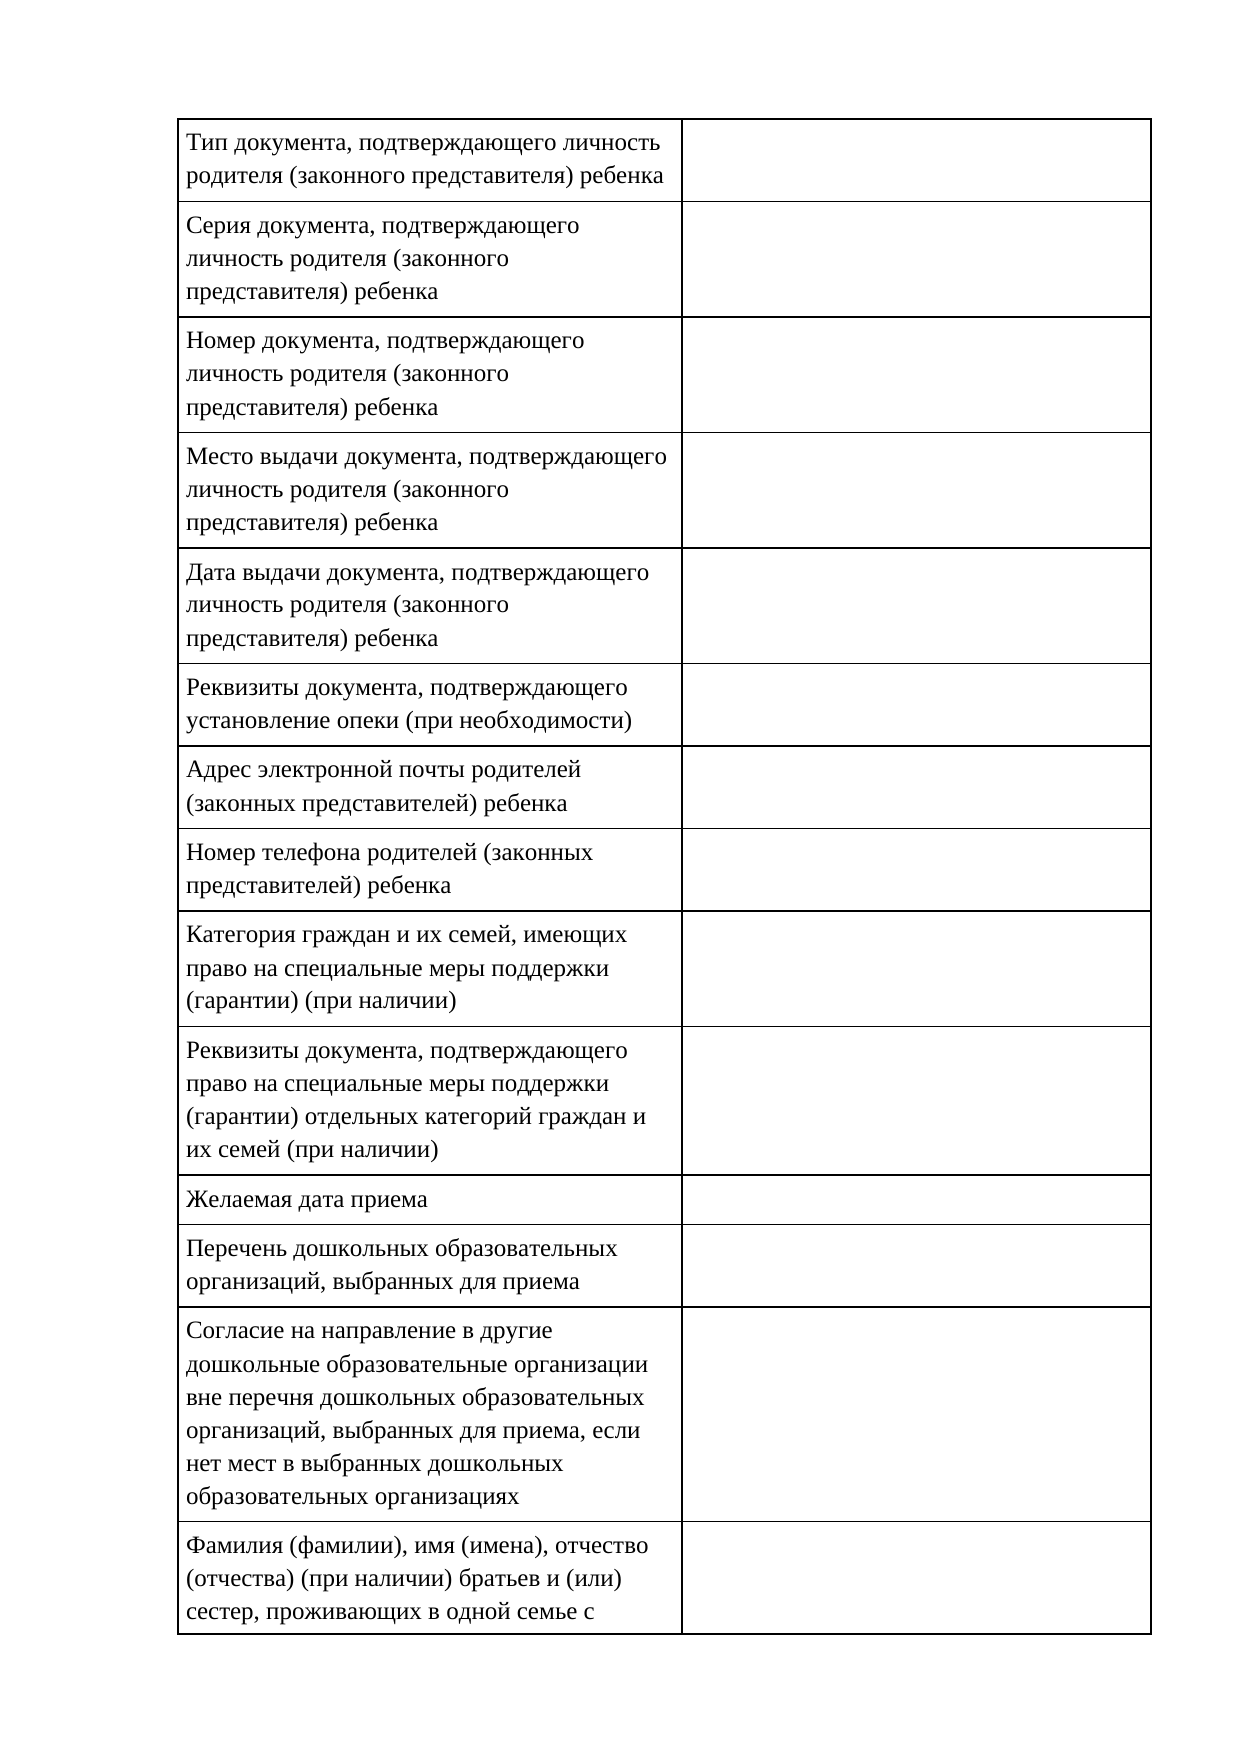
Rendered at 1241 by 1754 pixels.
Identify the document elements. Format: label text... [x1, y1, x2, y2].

table_cell [683, 912, 1150, 1026]
table_cell [683, 1522, 1150, 1633]
table_cell Дата выдачи документа, подтверждающего личность родителя (законного представителя) ребенка [179, 549, 681, 663]
table_cell [683, 120, 1150, 201]
table_cell [683, 549, 1150, 663]
table_cell [683, 1176, 1150, 1224]
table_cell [179, 1522, 681, 1633]
table_cell [683, 664, 1150, 745]
table_cell [683, 202, 1150, 316]
table_cell [683, 1027, 1150, 1174]
table_cell Категория граждан и их семей, имеющих право на специальные меры поддержки (гарантии) (при наличии) [179, 912, 681, 1026]
table_cell Адрес электронной почты родителей (законных представителей) ребенка [179, 747, 681, 828]
table_cell Номер документа, подтверждающего личность родителя (законного представителя) ребенка [179, 318, 681, 432]
table_cell [683, 1225, 1150, 1306]
table_cell Реквизиты документа, подтверждающего право на специальные меры поддержки (гарантии) отдельных категорий граждан и их семей (при наличии) [179, 1027, 681, 1174]
table_cell Желаемая дата приема [179, 1176, 681, 1224]
table_cell Реквизиты документа, подтверждающего установление опеки (при необходимости) [179, 664, 681, 745]
table_cell Серия документа, подтверждающего личность родителя (законного представителя) ребенка [179, 202, 681, 316]
table_cell Место выдачи документа, подтверждающего личность родителя (законного представителя) ребенка [179, 433, 681, 547]
table_cell [683, 433, 1150, 547]
table_cell [683, 829, 1150, 910]
table_cell [683, 747, 1150, 828]
table_cell Тип документа, подтверждающего личность родителя (законного представителя) ребенка [179, 120, 681, 201]
table_cell Номер телефона родителей (законных представителей) ребенка [179, 829, 681, 910]
table_cell Согласие на направление в другие дошкольные образовательные организации вне перечня дошкольных образовательных организаций, выбранных для приема, если нет мест в выбранных дошкольных образовательных организациях [179, 1308, 681, 1521]
table_cell [683, 318, 1150, 432]
table_cell [683, 1308, 1150, 1521]
table_cell Перечень дошкольных образовательных организаций, выбранных для приема [179, 1225, 681, 1306]
